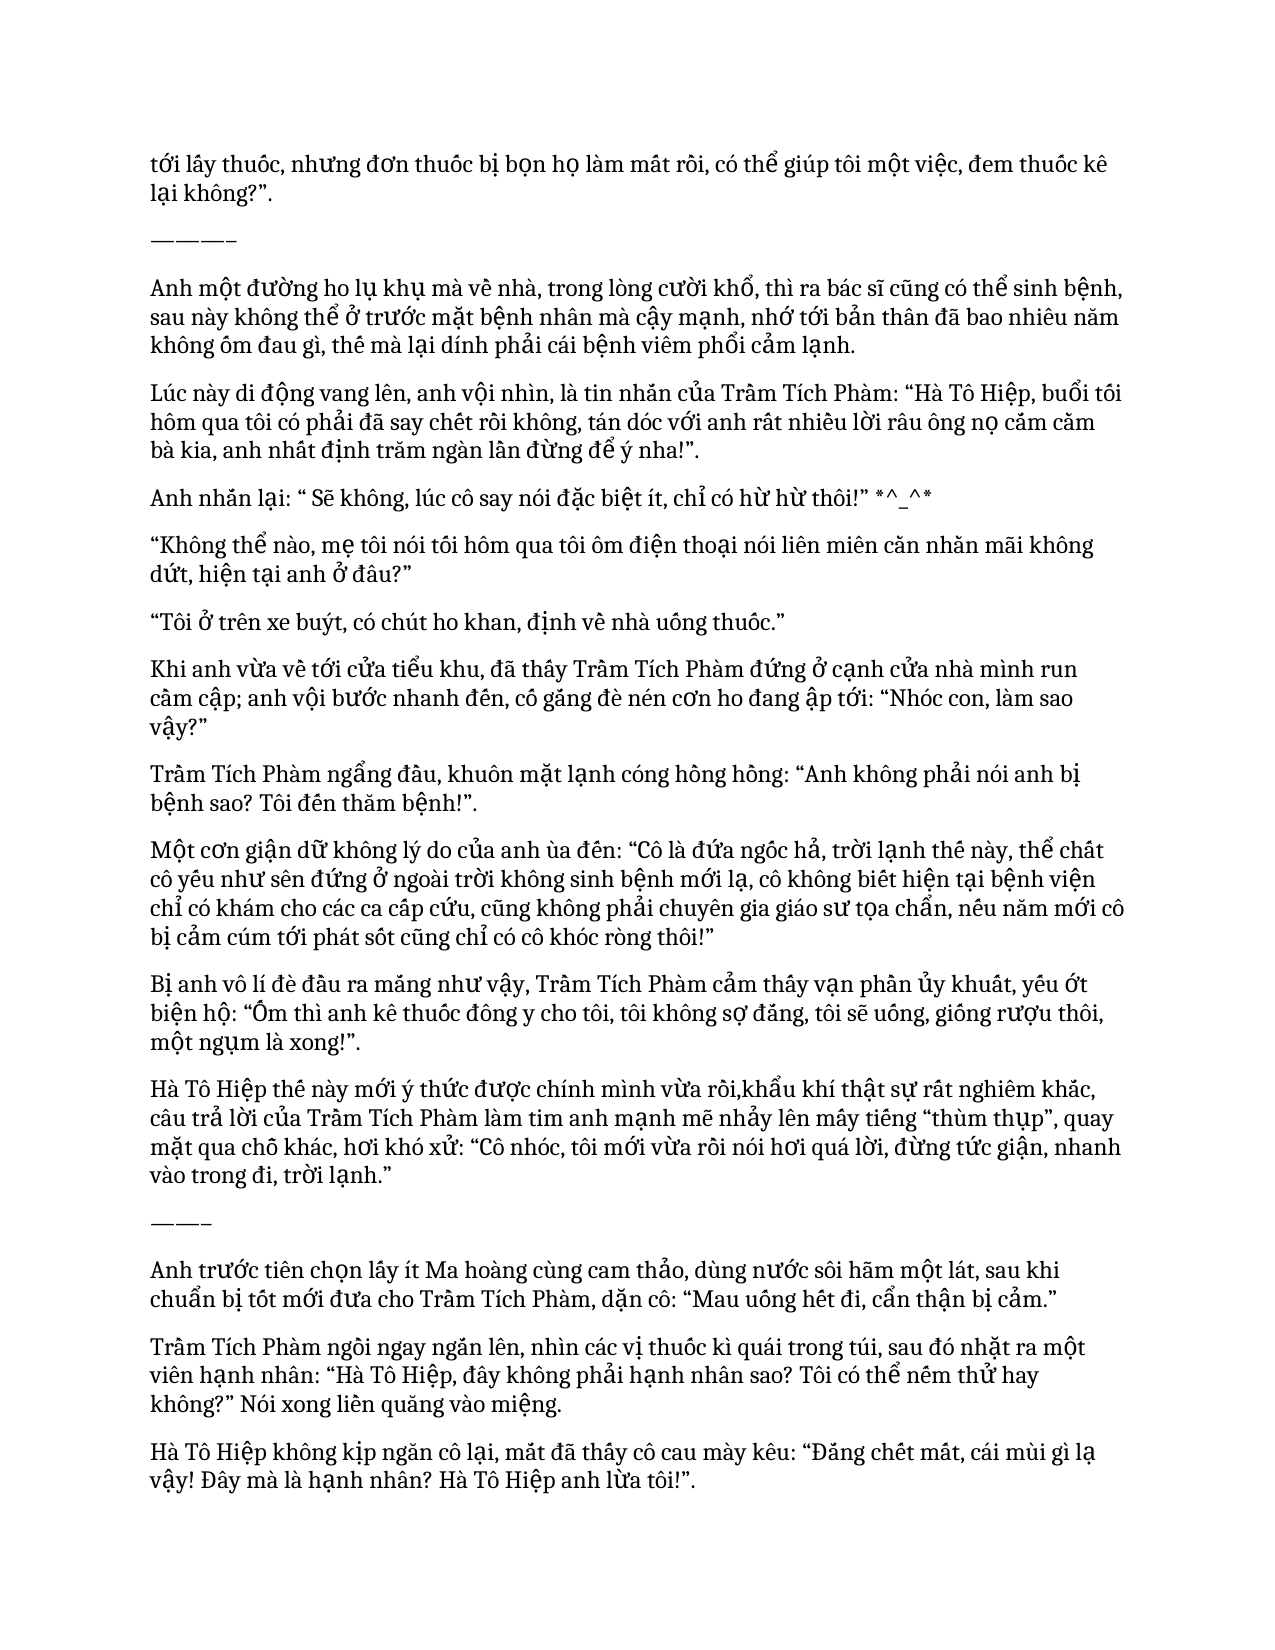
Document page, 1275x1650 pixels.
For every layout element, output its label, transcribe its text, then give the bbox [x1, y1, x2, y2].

text Hà Tô Hiệp thế này mới ý thức được chính mình vừa rồi,khẩu khí thật sự rất nghiêm khắc, câu trả lời của Trầm Tích Phàm làm tim anh mạnh mẽ nhảy lên mấy tiếng “thùm thụp”, quay mặt qua chỗ khác, hơi khó xử: “Cô nhóc, tôi mới vừa rồi nói hơi quá lời, đừng tức giận, nhanh vào trong đi, trời lạnh.” [150, 1075, 1125, 1190]
text ———– [150, 226, 1125, 255]
text Trầm Tích Phàm ngồi ngay ngắn lên, nhìn các vị thuốc kì quái trong túi, sau đó nhặt ra một viên hạnh nhân: “Hà Tô Hiệp, đây không phải hạnh nhân sao? Tôi có thể nếm thử hay không?” Nói xong liền quăng vào miệng. [150, 1332, 1125, 1419]
text Một cơn giận dữ không lý do của anh ùa đến: “Cô là đứa ngốc hả, trời lạnh thế này, thể chất cô yếu như sên đứng ở ngoài trời không sinh bệnh mới lạ, cô không biết hiện tại bệnh viện chỉ có khám cho các ca cấp cứu, cũng không phải chuyên gia giáo sư tọa chẩn, nếu năm mới cô bị cảm cúm tới phát sốt cũng chỉ có cô khóc ròng thôi!” [150, 836, 1125, 951]
text Anh nhắn lại: “ Sẽ không, lúc cô say nói đặc biệt ít, chỉ có hừ hừ thôi!” *^_^* [150, 484, 1125, 512]
text Trầm Tích Phàm ngẩng đầu, khuôn mặt lạnh cóng hồng hồng: “Anh không phải nói anh bị bệnh sao? Tôi đến thăm bệnh!”. [150, 760, 1125, 817]
text “Không thể nào, mẹ tôi nói tối hôm qua tôi ôm điện thoại nói liên miên cằn nhằn mãi không dứt, hiện tại anh ở đâu?” [150, 531, 1125, 589]
text Anh trước tiên chọn lấy ít Ma hoàng cùng cam thảo, dùng nước sôi hãm một lát, sau khi chuẩn bị tốt mới đưa cho Trầm Tích Phàm, dặn cô: “Mau uống hết đi, cẩn thận bị cảm.” [150, 1256, 1125, 1314]
text Hà Tô Hiệp không kịp ngăn cô lại, mắt đã thấy cô cau mày kêu: “Đắng chết mất, cái mùi gì lạ vậy! Đây mà là hạnh nhân? Hà Tô Hiệp anh lừa tôi!”. [150, 1437, 1125, 1495]
text Lúc này di động vang lên, anh vội nhìn, là tin nhắn của Trầm Tích Phàm: “Hà Tô Hiệp, buổi tối hôm qua tôi có phải đã say chết rồi không, tán dóc với anh rất nhiều lời râu ông nọ cắm cằm bà kia, anh nhất định trăm ngàn lần đừng để ý nha!”. [150, 379, 1125, 465]
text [150, 150, 1125, 207]
text ——– [150, 1209, 1125, 1237]
text Anh một đường ho lụ khụ mà về nhà, trong lòng cười khổ, thì ra bác sĩ cũng có thể sinh bệnh, sau này không thể ở trước mặt bệnh nhân mà cậy mạnh, nhớ tới bản thân đã bao nhiêu năm không ốm đau gì, thế mà lại dính phải cái bệnh viêm phổi cảm lạnh. [150, 274, 1125, 360]
text Bị anh vô lí đè đầu ra mắng như vậy, Trầm Tích Phàm cảm thấy vạn phần ủy khuất, yếu ớt biện hộ: “Ốm thì anh kê thuốc đông y cho tôi, tôi không sợ đắng, tôi sẽ uống, giống rượu thôi, một ngụm là xong!”. [150, 970, 1125, 1056]
text Khi anh vừa về tới cửa tiểu khu, đã thấy Trầm Tích Phàm đứng ở cạnh cửa nhà mình run cầm cập; anh vội bước nhanh đến, cố gắng đè nén cơn ho đang ập tới: “Nhóc con, làm sao vậy?” [150, 655, 1125, 741]
text “Tôi ở trên xe buýt, có chút ho khan, định về nhà uống thuốc.” [150, 607, 1125, 636]
